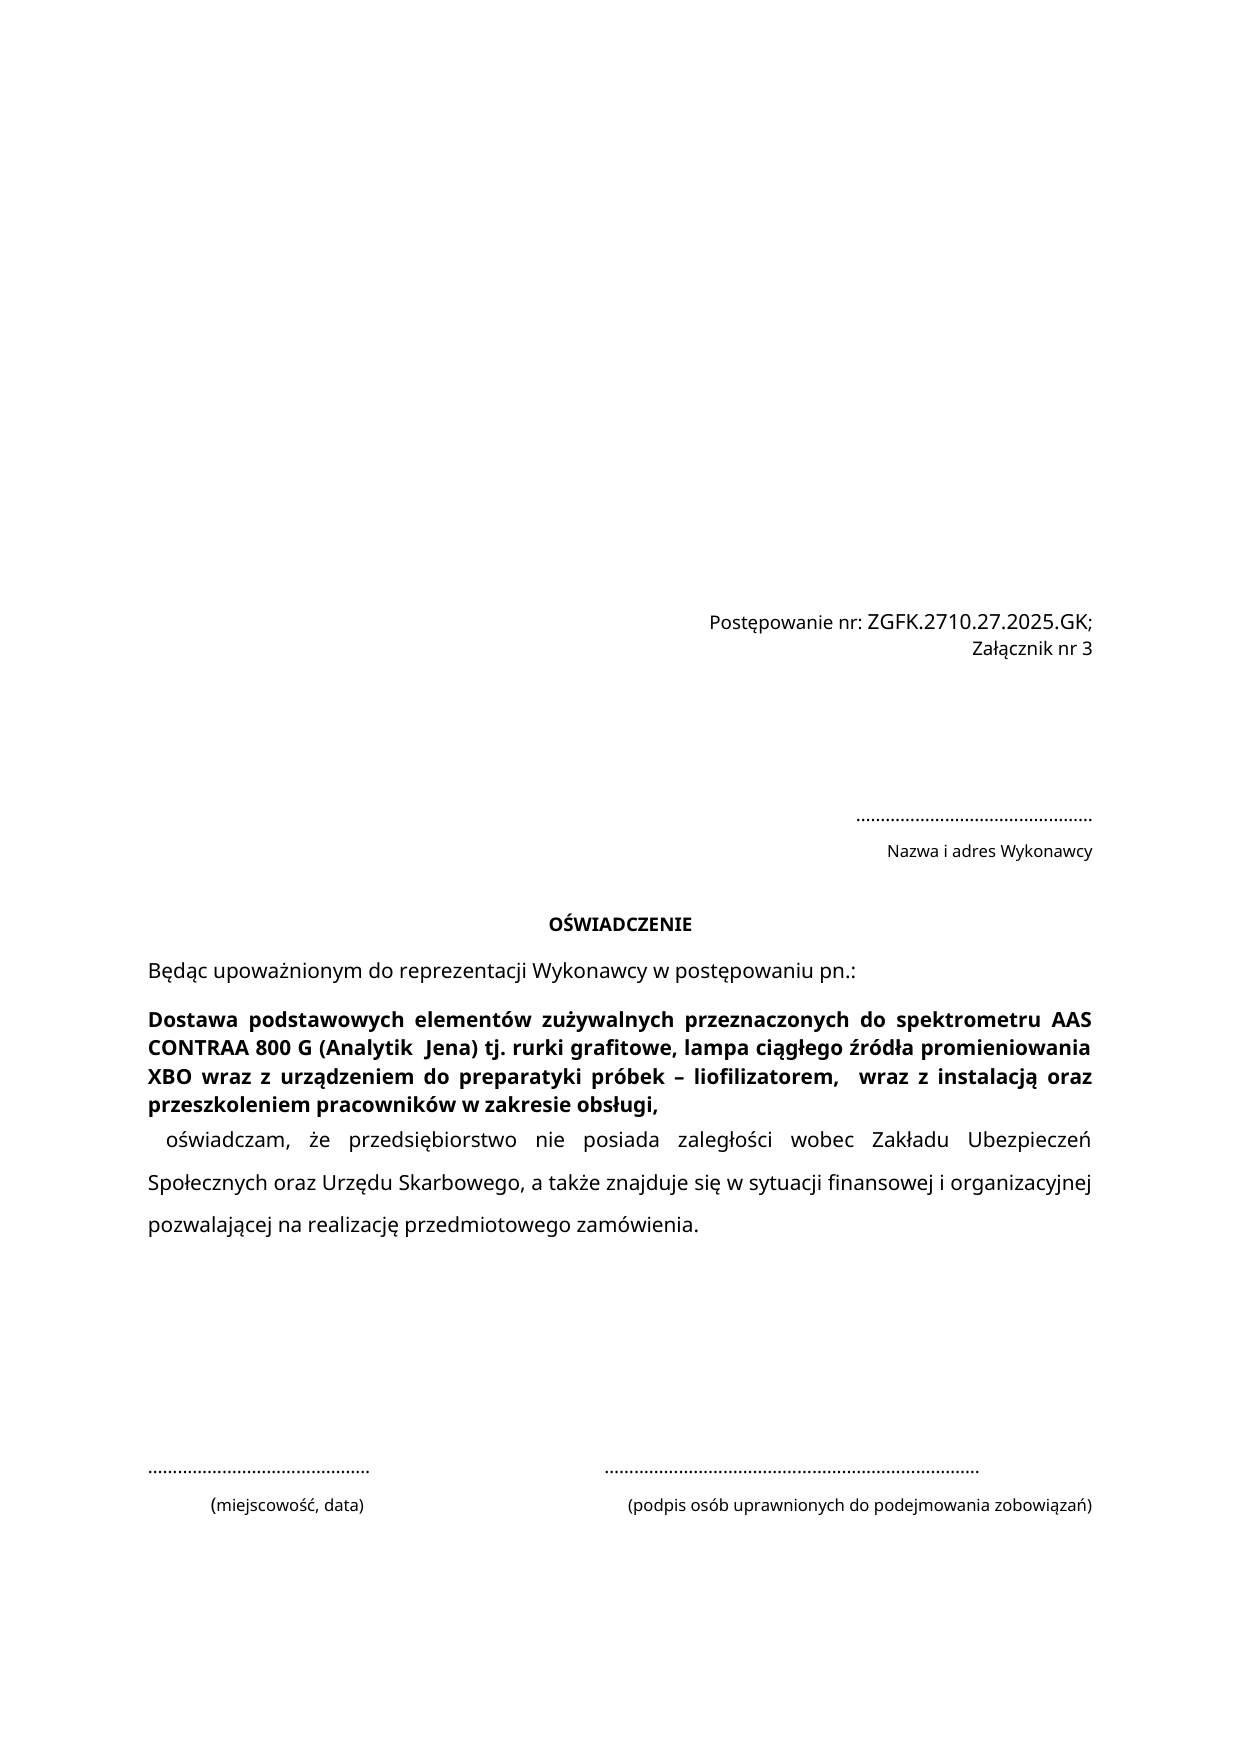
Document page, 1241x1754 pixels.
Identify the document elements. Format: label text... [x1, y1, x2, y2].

text Nazwa i adres Wykonawcy [148, 839, 1093, 862]
text ………………………………………… [148, 801, 1093, 827]
text ……………………………………… …………………………………………………………………. [148, 1412, 1093, 1479]
text Załącznik nr 3 [148, 635, 1093, 661]
text Dostawa podstawowych elementów zużywalnych przeznaczonych do spektrometru AAS CONTRAA 800 G (Analytik Jena) tj. rurki grafitowe, lampa ciągłego źródła promieniowania XBO wraz z urządzeniem do preparatyki próbek – liofilizatorem, wraz z instalacją oraz przeszkoleniem pracowników w zakresie obsługi, [148, 1005, 1093, 1119]
text Będąc upoważnionym do reprezentacji Wykonawcy w postępowaniu pn.: [148, 956, 1093, 984]
text (miejscowość, data) (podpis osób uprawnionych do podejmowania zobowiązań) [148, 1492, 1093, 1517]
text OŚWIADCZENIE [148, 912, 1093, 937]
text Postępowanie nr: ZGFK.2710.27.2025.GK; [148, 607, 1093, 635]
text oświadczam, że przedsiębiorstwo nie posiada zaległości wobec Zakładu Ubezpieczeń Społecznych oraz Urzędu Skarbowego, a także znajduje się w sytuacji finansowej i organizacyjnej pozwalającej na realizację przedmiotowego zamówienia. [148, 1125, 1093, 1239]
